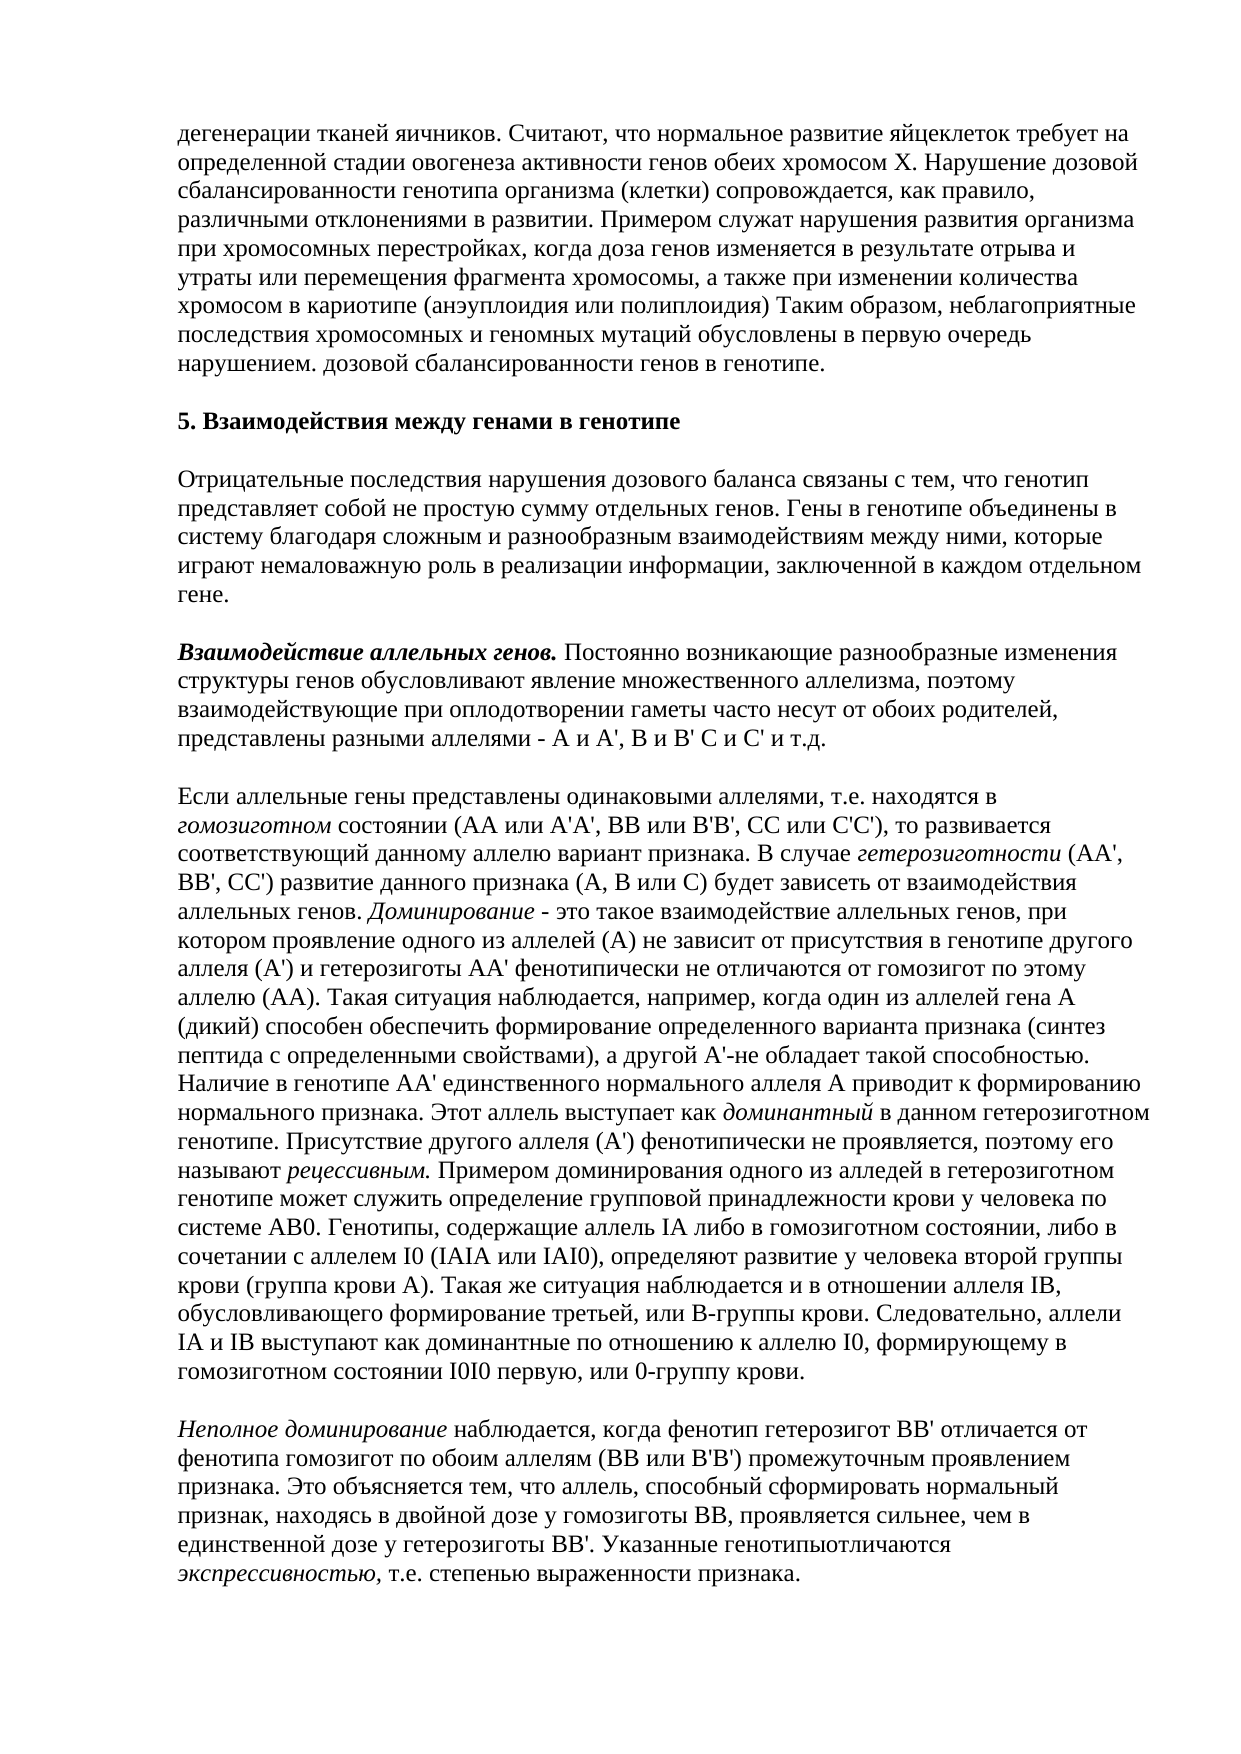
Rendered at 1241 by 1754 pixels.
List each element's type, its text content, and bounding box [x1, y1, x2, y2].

text Взаимодействие аллельных генов. Постоянно возникающие разнообразные изменения структуры генов обусловливают явление множественного аллелизма, поэтому взаимодействующие при оплодотворении гаметы часто несут от обоих родителей, представлены разными аллелями - А и А', В и В' С и С' и т.д. [177, 637, 1152, 752]
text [177, 118, 1152, 377]
text 5. Взаимодействия между генами в генотипе [177, 406, 1152, 435]
text Если аллельные гены представлены одинаковыми аллелями, т.е. находятся в гомозиготном состоянии (АА или A'A', BB или B'B', CC или С'С'), то развивается соответствующий данному аллелю вариант признака. В случае гетерозиготности (АА', BB', CC') развитие данного признака (А, В или С) будет зависеть от взаимодействия аллельных генов. Доминирование - это такое взаимодействие аллельных генов, при котором проявление одного из аллелей (А) не зависит от присутствия в генотипе другого аллеля (А') и гетерозиготы АА' фенотипически не отличаются от гомозигот по этому аллелю (АА). Такая ситуация наблюдается, например, когда один из аллелей гена А (дикий) способен обеспечить формирование определенного варианта признака (синтез пептида с определенными свойствами), а другой А'-не обладает такой способностью. Наличие в генотипе АА' единственного нормального аллеля А приводит к формированию нормального признака. Этот аллель выступает как доминантный в данном гетерозиготном генотипе. Присутствие другого аллеля (А') фенотипически не проявляется, поэтому его называют рецессивным. Примером доминирования одного из алледей в гетерозиготном генотипе может служить определение групповой принадлежности крови у человека по системе АВ0. Генотипы, содержащие аллель IA либо в гомозиготном состоянии, либо в сочетании с аллелем I0 (IAIA или IAI0), определяют развитие у человека второй группы крови (группа крови А). Такая же ситуация наблюдается и в отношении аллеля IB, обусловливающего формирование третьей, или В-группы крови. Следовательно, аллели IA и IB выступают как доминантные по отношению к аллелю I0, формирующему в гомозиготном состоянии I0I0 первую, или 0-группу крови. [177, 781, 1152, 1385]
text Неполное доминирование наблюдается, когда фенотип гетерозигот BB' отличается от фенотипа гомозигот по обоим аллелям (BB или B'B') промежуточным проявлением признака. Это объясняется тем, что аллель, способный сформировать нормальный признак, находясь в двойной дозе у гомозиготы BB, проявляется сильнее, чем в единственной дозе у гетерозиготы BB'. Указанные генотипыотличаются экспрессивностью, т.е. степенью выраженности признака. [177, 1414, 1152, 1586]
text Отрицательные последствия нарушения дозового баланса связаны с тем, что генотип представляет собой не простую сумму отдельных генов. Гены в генотипе объединены в систему благодаря сложным и разнообразным взаимодействиям между ними, которые играют немаловажную роль в реализации информации, заключенной в каждом отдельном гене. [177, 464, 1152, 608]
